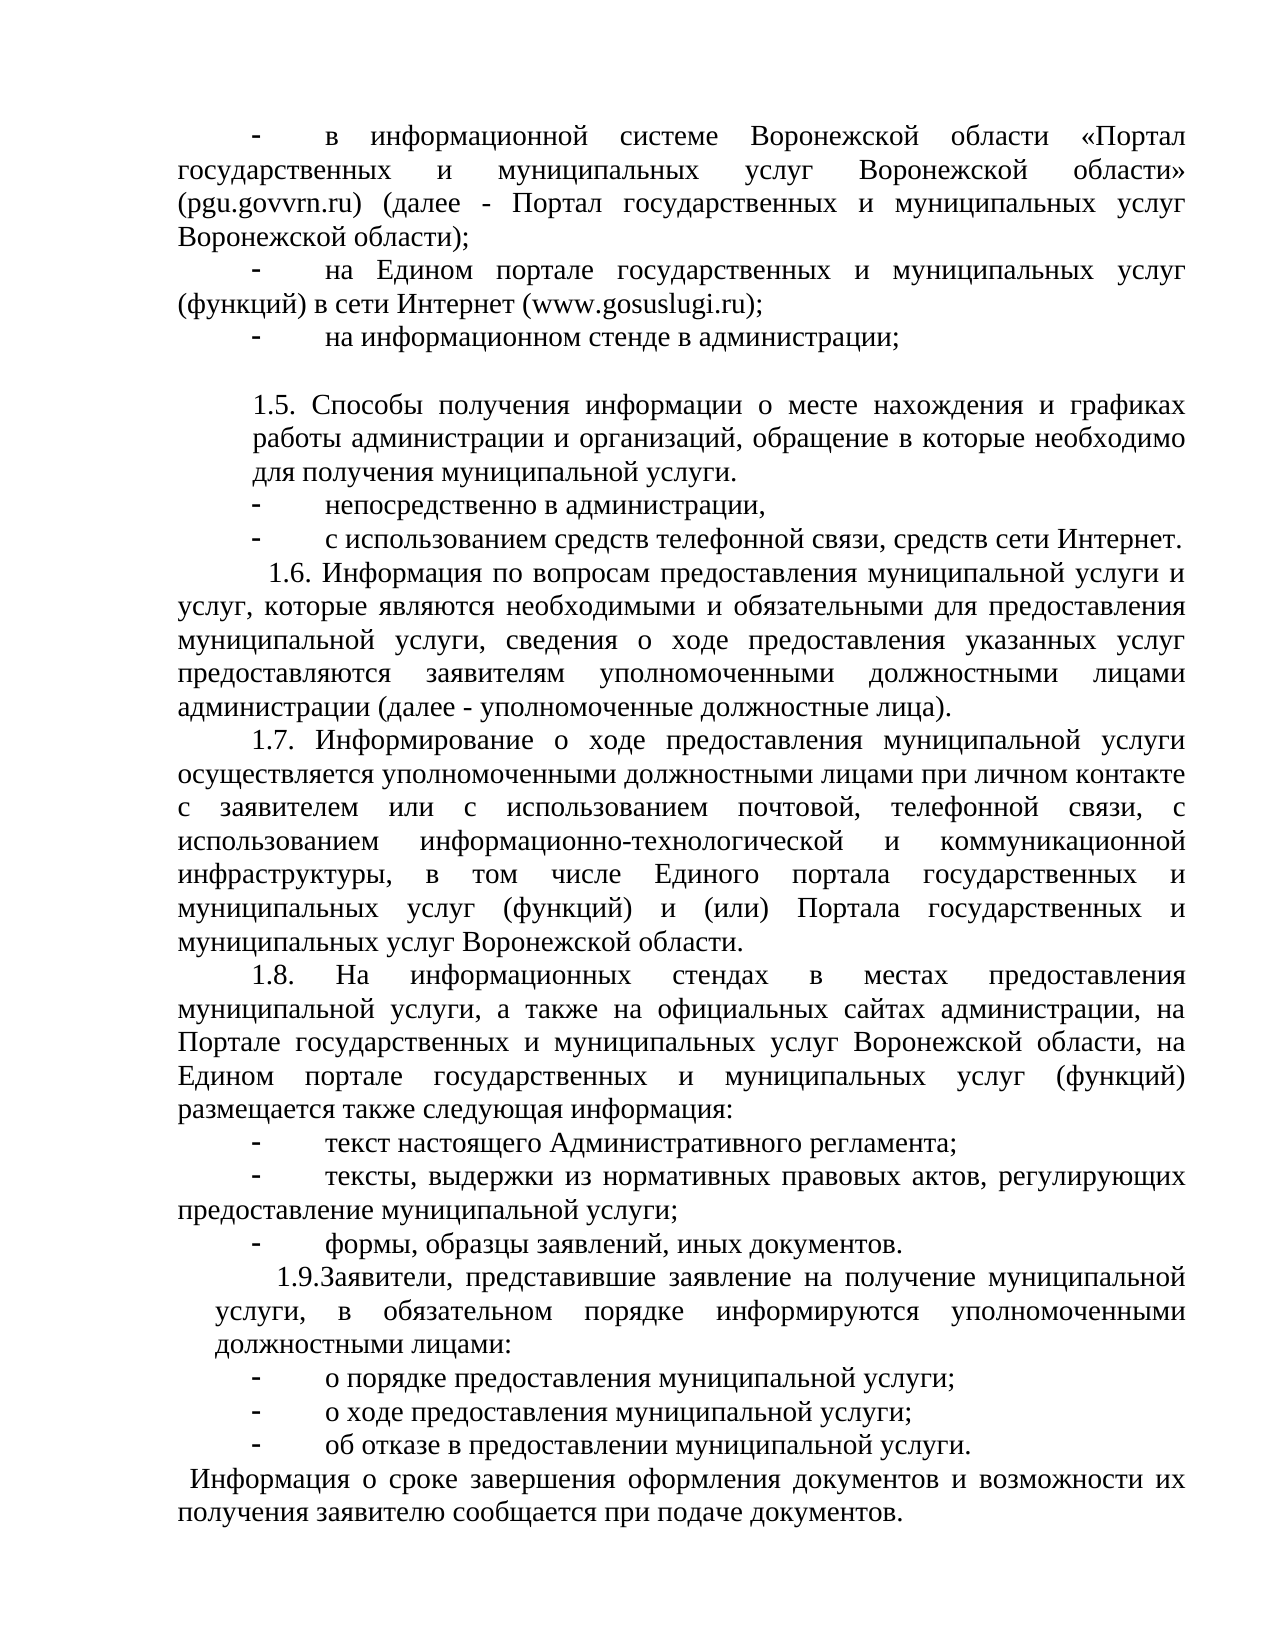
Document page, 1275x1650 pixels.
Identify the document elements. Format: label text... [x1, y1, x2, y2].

list с использованием средств телефонной связи, средств сети Интернет. [177, 521, 1186, 555]
list непосредственно в администрации, [177, 487, 1186, 521]
list о ходе предоставления муниципальной услуги; [177, 1394, 1186, 1427]
text Информация о сроке завершения оформления документов и возможности их получения заявителю сообщается при подаче документов. [177, 1461, 1186, 1528]
text 1.8. На информационных стендах в местах предоставления муниципальной услуги, а также на официальных сайтах администрации, на Портале государственных и муниципальных услуг Воронежской области, на Едином портале государственных и муниципальных услуг (функций) размещается также следующая информация: [177, 957, 1186, 1125]
list о порядке предоставления муниципальной услуги; [177, 1360, 1186, 1394]
text 1.9.Заявители, представившие заявление на получение муниципальной услуги, в обязательном порядке информируются уполномоченными должностными лицами: [215, 1259, 1186, 1360]
list на информационном стенде в администрации; [177, 319, 1186, 353]
list тексты, выдержки из нормативных правовых актов, регулирующих предоставление муниципальной услуги; [177, 1158, 1186, 1226]
text 1.5. Способы получения информации о месте нахождения и графиках работы администрации и организаций, обращение в которые необходимо для получения муниципальной услуги. [252, 387, 1186, 487]
text 1.6. Информация по вопросам предоставления муниципальной услуги и услуг, которые являются необходимыми и обязательными для предоставления муниципальной услуги, сведения о ходе предоставления указанных услуг предоставляются заявителям уполномоченными должностными лицами администрации (далее - уполномоченные должностные лица). [177, 555, 1186, 722]
list текст настоящего Административного регламента; [177, 1125, 1186, 1158]
list формы, образцы заявлений, иных документов. [177, 1226, 1186, 1259]
list об отказе в предоставлении муниципальной услуги. [177, 1427, 1186, 1461]
text 1.7. Информирование о ходе предоставления муниципальной услуги осуществляется уполномоченными должностными лицами при личном контакте с заявителем или с использованием почтовой, телефонной связи, с использованием информационно-технологической и коммуникационной инфраструктуры, в том числе Единого портала государственных и муниципальных услуг (функций) и (или) Портала государственных и муниципальных услуг Воронежской области. [177, 722, 1186, 957]
list в информационной системе Воронежской области «Портал государственных и муниципальных услуг Воронежской области» (pgu.govvrn.ru) (далее - Портал государственных и муниципальных услуг Воронежской области); [177, 118, 1186, 252]
list на Едином портале государственных и муниципальных услуг (функций) в сети Интернет (www.gosuslugi.ru); [177, 252, 1186, 319]
